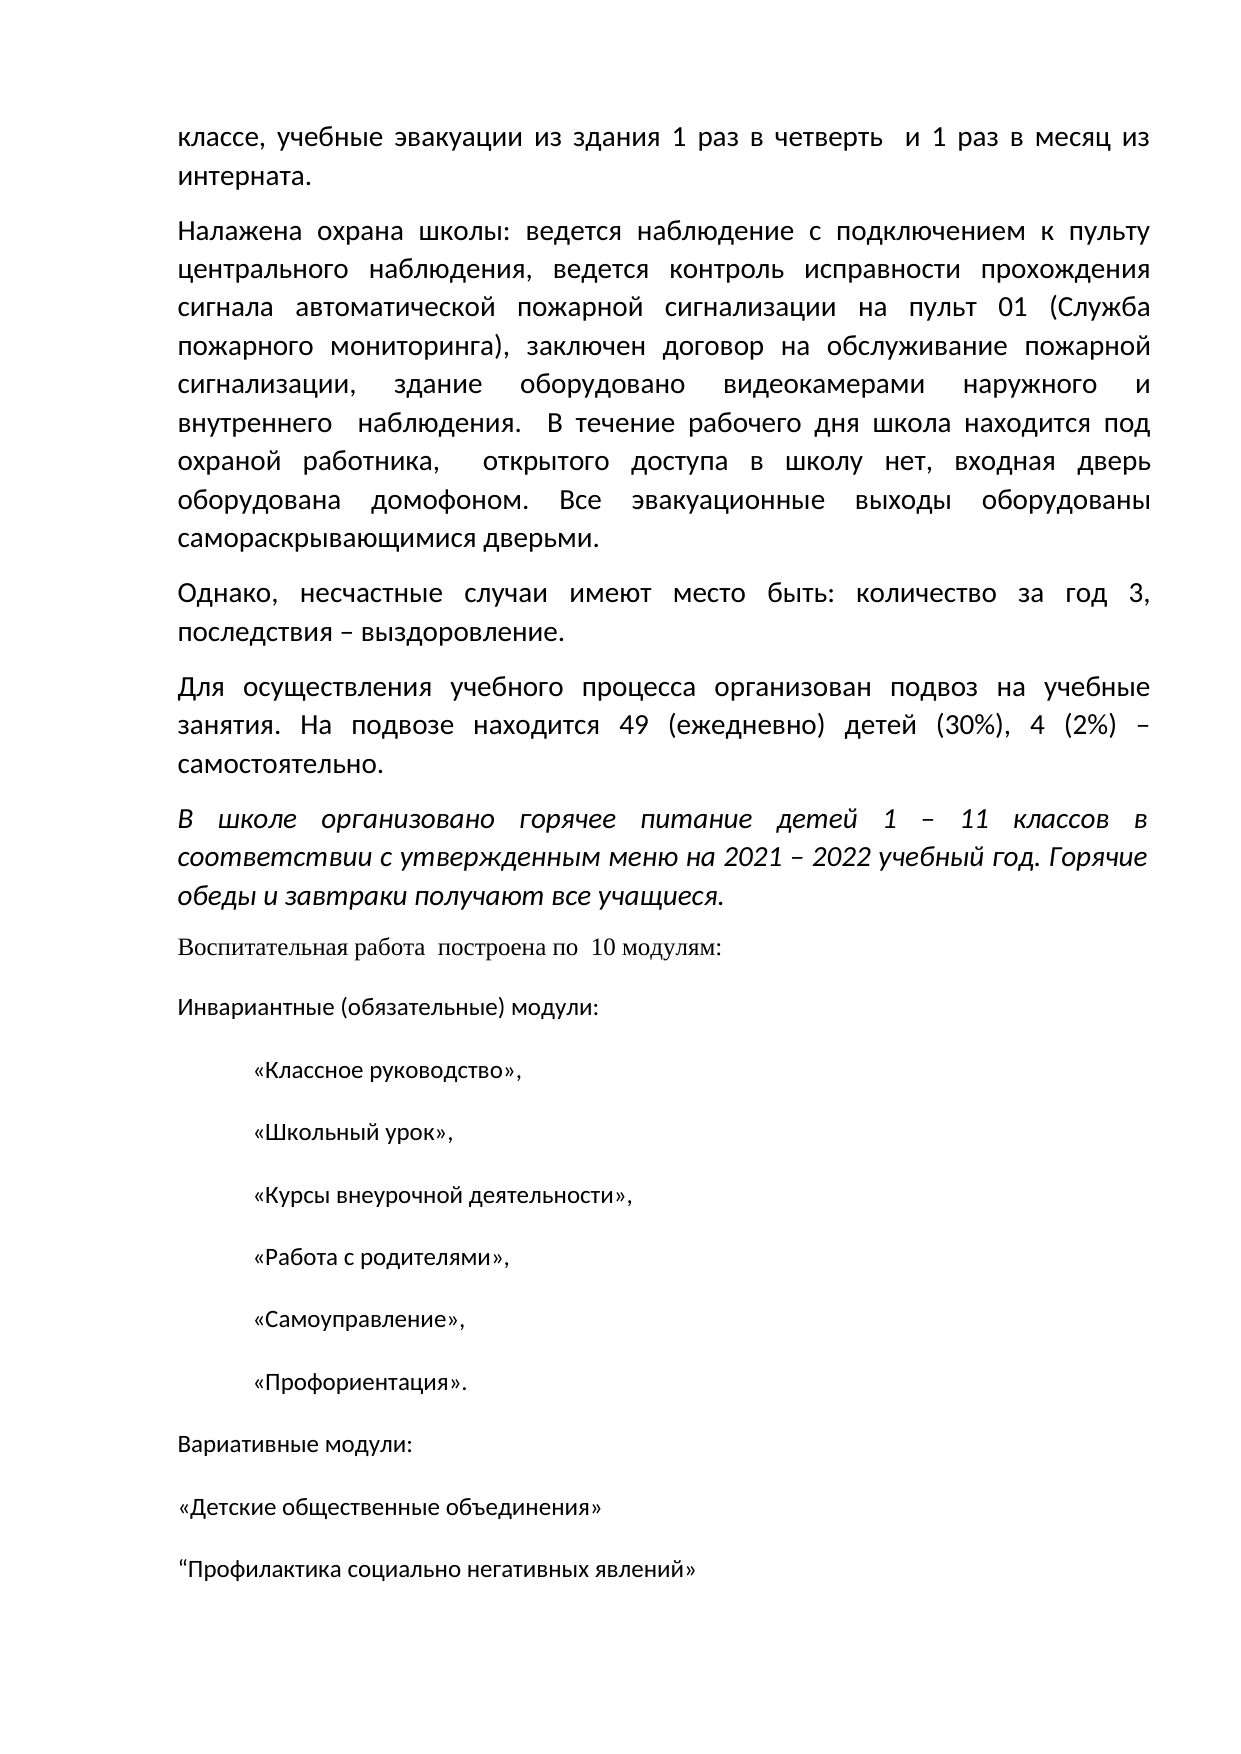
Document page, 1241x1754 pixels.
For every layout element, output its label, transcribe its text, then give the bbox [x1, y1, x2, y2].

text «Курсы внеурочной деятельности», [252, 1179, 1152, 1209]
text «Классное руководство», [252, 1054, 1152, 1084]
text Вариативные модули: [177, 1428, 1152, 1459]
text Налажена охрана школы: ведется наблюдение с подключением к пульту центрального наблюдения, ведется контроль исправности прохождения сигнала автоматической пожарной сигнализации на пульт 01 (Служба пожарного мониторинга), заключен договор на обслуживание пожарной сигнализации, здание оборудовано видеокамерами наружного и внутреннего наблюдения. В течение рабочего дня школа находится под охраной работника, открытого доступа в школу нет, входная дверь оборудована домофоном. Все эвакуационные выходы оборудованы самораскрывающимися дверьми. [177, 212, 1152, 555]
text «Работа с родителями», [252, 1241, 1152, 1272]
text «Самоуправление», [252, 1303, 1152, 1334]
text Для осуществления учебного процесса организован подвоз на учебные занятия. На подвозе находится 49 (ежедневно) детей (30%), 4 (2%) – самостоятельно. [177, 668, 1152, 780]
text «Детские общественные объединения» [177, 1491, 1152, 1521]
text Однако, несчастные случаи имеют место быть: количество за год 3, последствия – выздоровление. [177, 574, 1152, 648]
text “Профилактика социально негативных явлений» [177, 1553, 1152, 1584]
text Воспитательная работа построена по 10 модулям: [177, 932, 1152, 961]
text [177, 118, 1152, 192]
text В школе организовано горячее питание детей 1 – 11 классов в соответствии с утвержденным меню на 2021 – 2022 учебный год. Горячие обеды и завтраки получают все учащиеся. [177, 800, 1152, 912]
text Инвариантные (обязательные) модули: [177, 992, 1152, 1022]
text «Школьный урок», [252, 1116, 1152, 1147]
text «Профориентация». [252, 1366, 1152, 1396]
